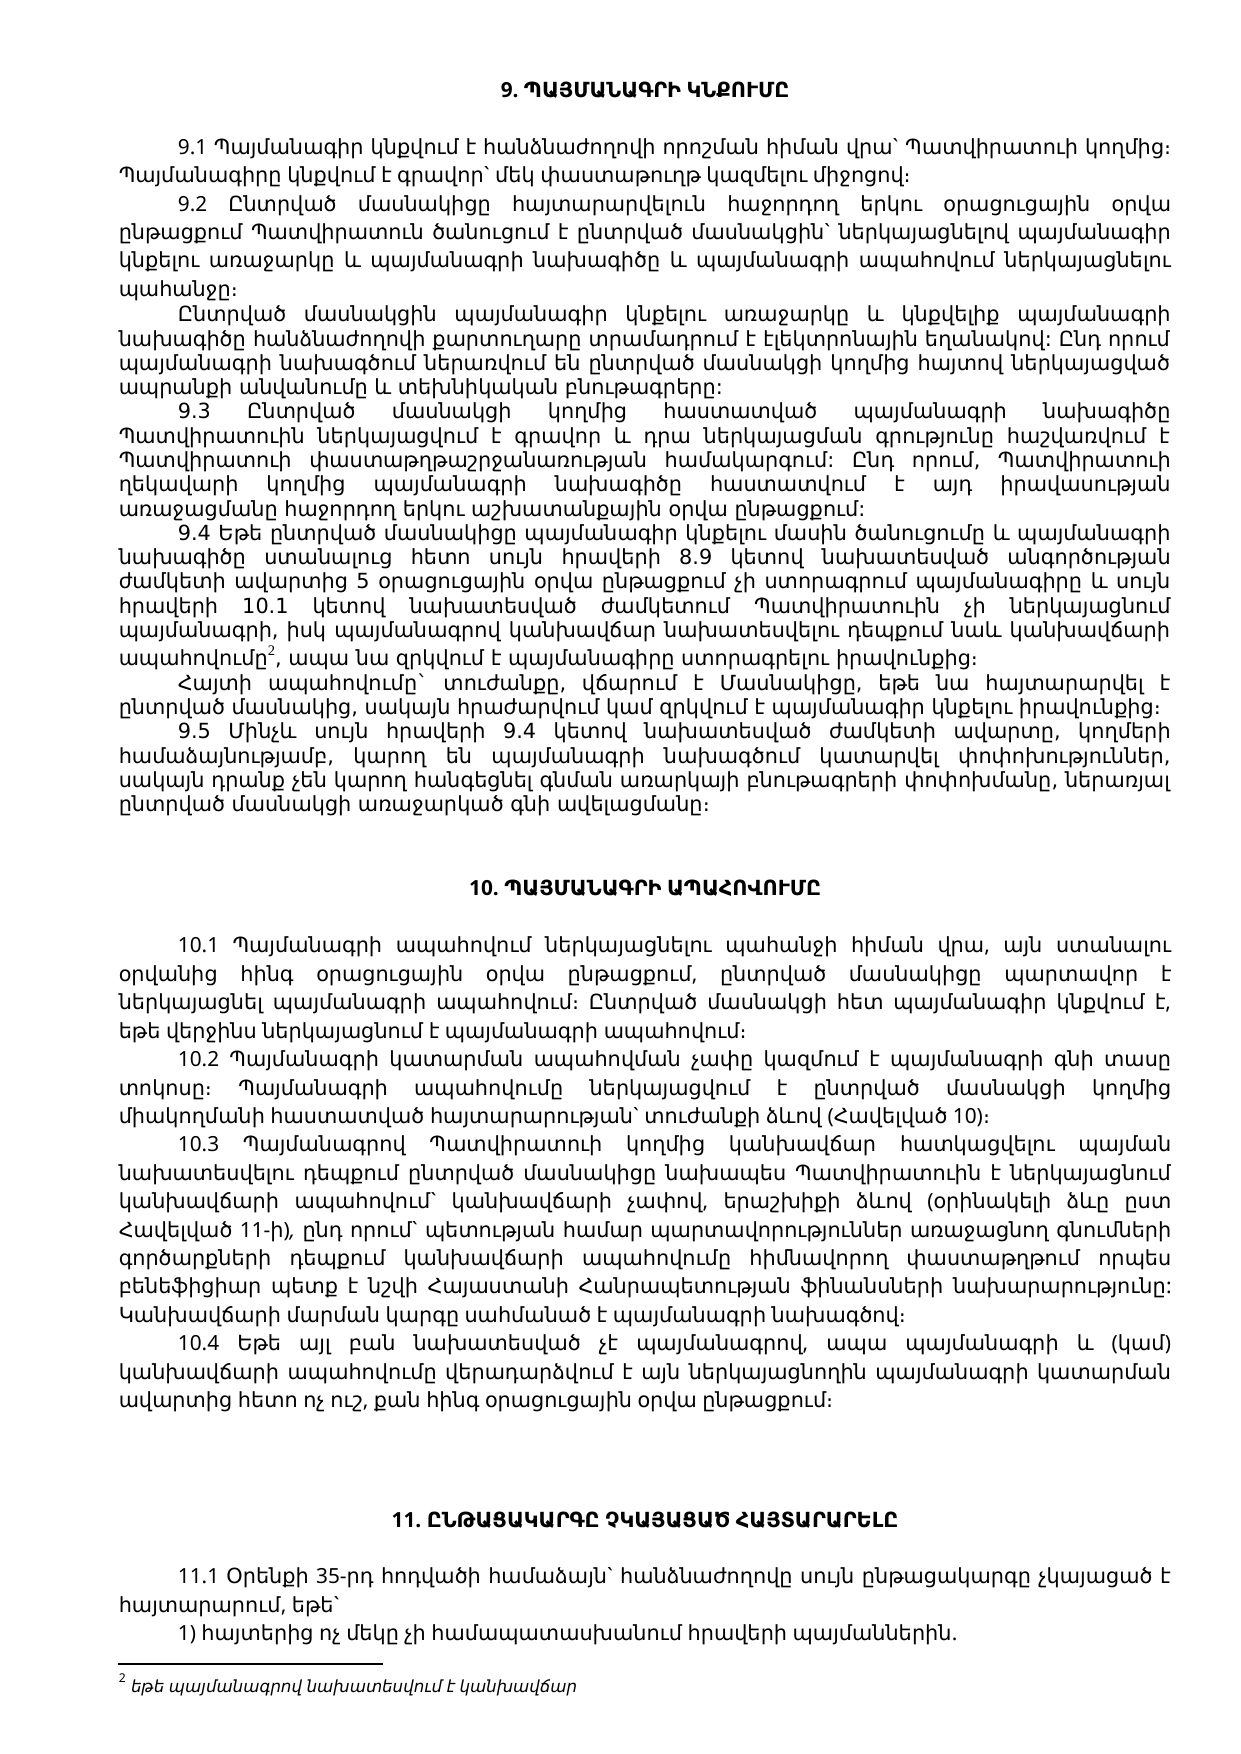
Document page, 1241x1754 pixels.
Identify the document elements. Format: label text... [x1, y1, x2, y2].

text 10. ՊԱՅՄԱՆԱԳՐԻ ԱՊԱՀՈՎՈՒՄԸ [118, 873, 1171, 902]
text 9.2 Ընտրված մասնակիցը հայտարարվելուն հաջորդող երկու օրացուցային օրվա ընթացքում Պատվիրատուն ծանուցում է ընտրված մասնակցին` ներկայացնելով պայմանագիր կնքելու առաջարկը և պայմանագրի նախագիծը և պայմանագրի ապահովում ներկայացնելու պահանջը։ [118, 189, 1171, 302]
text 9.3 Ընտրված մասնակցի կողմից հաստատված պայմանագրի նախագիծը Պատվիրատուին ներկայացվում է գրավոր և դրա ներկայացման գրությունը հաշվառվում է Պատվիրատուի փաստաթղթաշրջանառության համակարգում: Ընդ որում, Պատվիրատուի ղեկավարի կողմից պայմանագրի նախագիծը հաստատվում է այդ իրավասության առաջացմանը հաջորդող երկու աշխատանքային օրվա ընթացքում: [118, 399, 1171, 521]
text Հայտի ապահովումը` տուժանքը, վճարում է Մասնակիցը, եթե նա հայտարարվել է ընտրված մասնակից, սակայն հրաժարվում կամ զրկվում է պայմանագիր կնքելու իրավունքից։ [118, 671, 1171, 719]
text 9.5 Մինչև սույն հրավերի 9.4 կետով նախատեսված ժամկետի ավարտը, կողմերի համաձայնությամբ, կարող են պայմանագրի նախագծում կատարվել փոփոխություններ, սակայն դրանք չեն կարող հանգեցնել գնման առարկայի բնութագրերի փոփոխմանը, ներառյալ ընտրված մասնակցի առաջարկած գնի ավելացմանը։ [118, 719, 1171, 817]
text 9.1 Պայմանագիր կնքվում է հանձնաժողովի որոշման հիման վրա` Պատվիրատուի կողմից։ Պայմանագիրը կնքվում է գրավոր` մեկ փաստաթուղթ կազմելու միջոցով։ [118, 132, 1171, 189]
text 11.1 Օրենքի 35-րդ հոդվածի համաձայն` հանձնաժողովը սույն ընթացակարգը չկայացած է հայտարարում, եթե` [118, 1562, 1171, 1618]
text 10.2 Պայմանագրի կատարման ապահովման չափը կազմում է պայմանագրի գնի տասը տոկոսը։ Պայմանագրի ապահովումը ներկայացվում է ընտրված մասնակցի կողմից միակողմանի հաստատված հայտարարության` տուժանքի ձևով (Հավելված 10)։ [118, 1044, 1171, 1129]
text 1) հայտերից ոչ մեկը չի համապատասխանում հրավերի պայմաններին. [118, 1618, 1171, 1647]
text 9.4 Եթե ընտրված մասնակիցը պայմանագիր կնքելու մասին ծանուցումը և պայմանագրի նախագիծը ստանալուց հետո սույն հրավերի 8.9 կետով նախատեսված անգործության ժամկետի ավարտից 5 օրացուցային օրվա ընթացքում չի ստորագրում պայմանագիրը և սույն հրավերի 10.1 կետով նախատեսված ժամկետում Պատվիրատուին չի ներկայացնում պայմանագրի, իսկ պայմանագրով կանխավճար նախատեսվելու դեպքում նաև կանխավճարի ապահովումը, ապա նա զրկվում է պայմանագիրը ստորագրելու իրավունքից։ [118, 521, 1171, 671]
text 10.1 Պայմանագրի ապահովում ներկայացնելու պահանջի հիման վրա, այն ստանալու օրվանից հինգ օրացուցային օրվա ընթացքում, ընտրված մասնակիցը պարտավոր է ներկայացնել պայմանագրի ապահովում։ Ընտրված մասնակցի հետ պայմանագիր կնքվում է, եթե վերջինս ներկայացնում է պայմանագրի ապահովում։ [118, 930, 1171, 1044]
text 10.3 Պայմանագրով Պատվիրատուի կողմից կանխավճար հատկացվելու պայման նախատեսվելու դեպքում ընտրված մասնակիցը նախապես Պատվիրատուին է ներկայացնում կանխավճարի ապահովում` կանխավճարի չափով, երաշխիքի ձևով (օրինակելի ձևը ըստ Հավելված 11-ի), ընդ որում` պետության համար պարտավորություններ առաջացնող գնումների գործարքների դեպքում կանխավճարի ապահովումը հիմնավորող փաստաթղթում որպես բենեֆիցիար պետք է նշվի Հայաստանի Հանրապետության ֆինանսների նախարարությունը: Կանխավճարի մարման կարգը սահմանած է պայմանագրի նախագծով։ [118, 1129, 1171, 1328]
text 11. ԸՆԹԱՑԱԿԱՐԳԸ ՉԿԱՅԱՑԱԾ ՀԱՅՏԱՐԱՐԵԼԸ [118, 1505, 1171, 1533]
text Ընտրված մասնակցին պայմանագիր կնքելու առաջարկը և կնքվելիք պայմանագրի նախագիծը հանձնաժողովի քարտուղարը տրամադրում է էլեկտրոնային եղանակով: Ընդ որում պայմանագրի նախագծում ներառվում են ընտրված մասնակցի կողմից հայտով ներկայացված ապրանքի անվանումը և տեխնիկական բնութագրերը: [118, 302, 1171, 399]
text 9. ՊԱՅՄԱՆԱԳՐԻ ԿՆՔՈՒՄԸ [118, 75, 1171, 103]
text 10.4 Եթե այլ բան նախատեսված չէ պայմանագրով, ապա պայմանագրի և (կամ) կանխավճարի ապահովումը վերադարձվում է այն ներկայացնողին պայմանագրի կատարման ավարտից հետո ոչ ուշ, քան հինգ օրացուցային օրվա ընթացքում։ [118, 1328, 1171, 1414]
